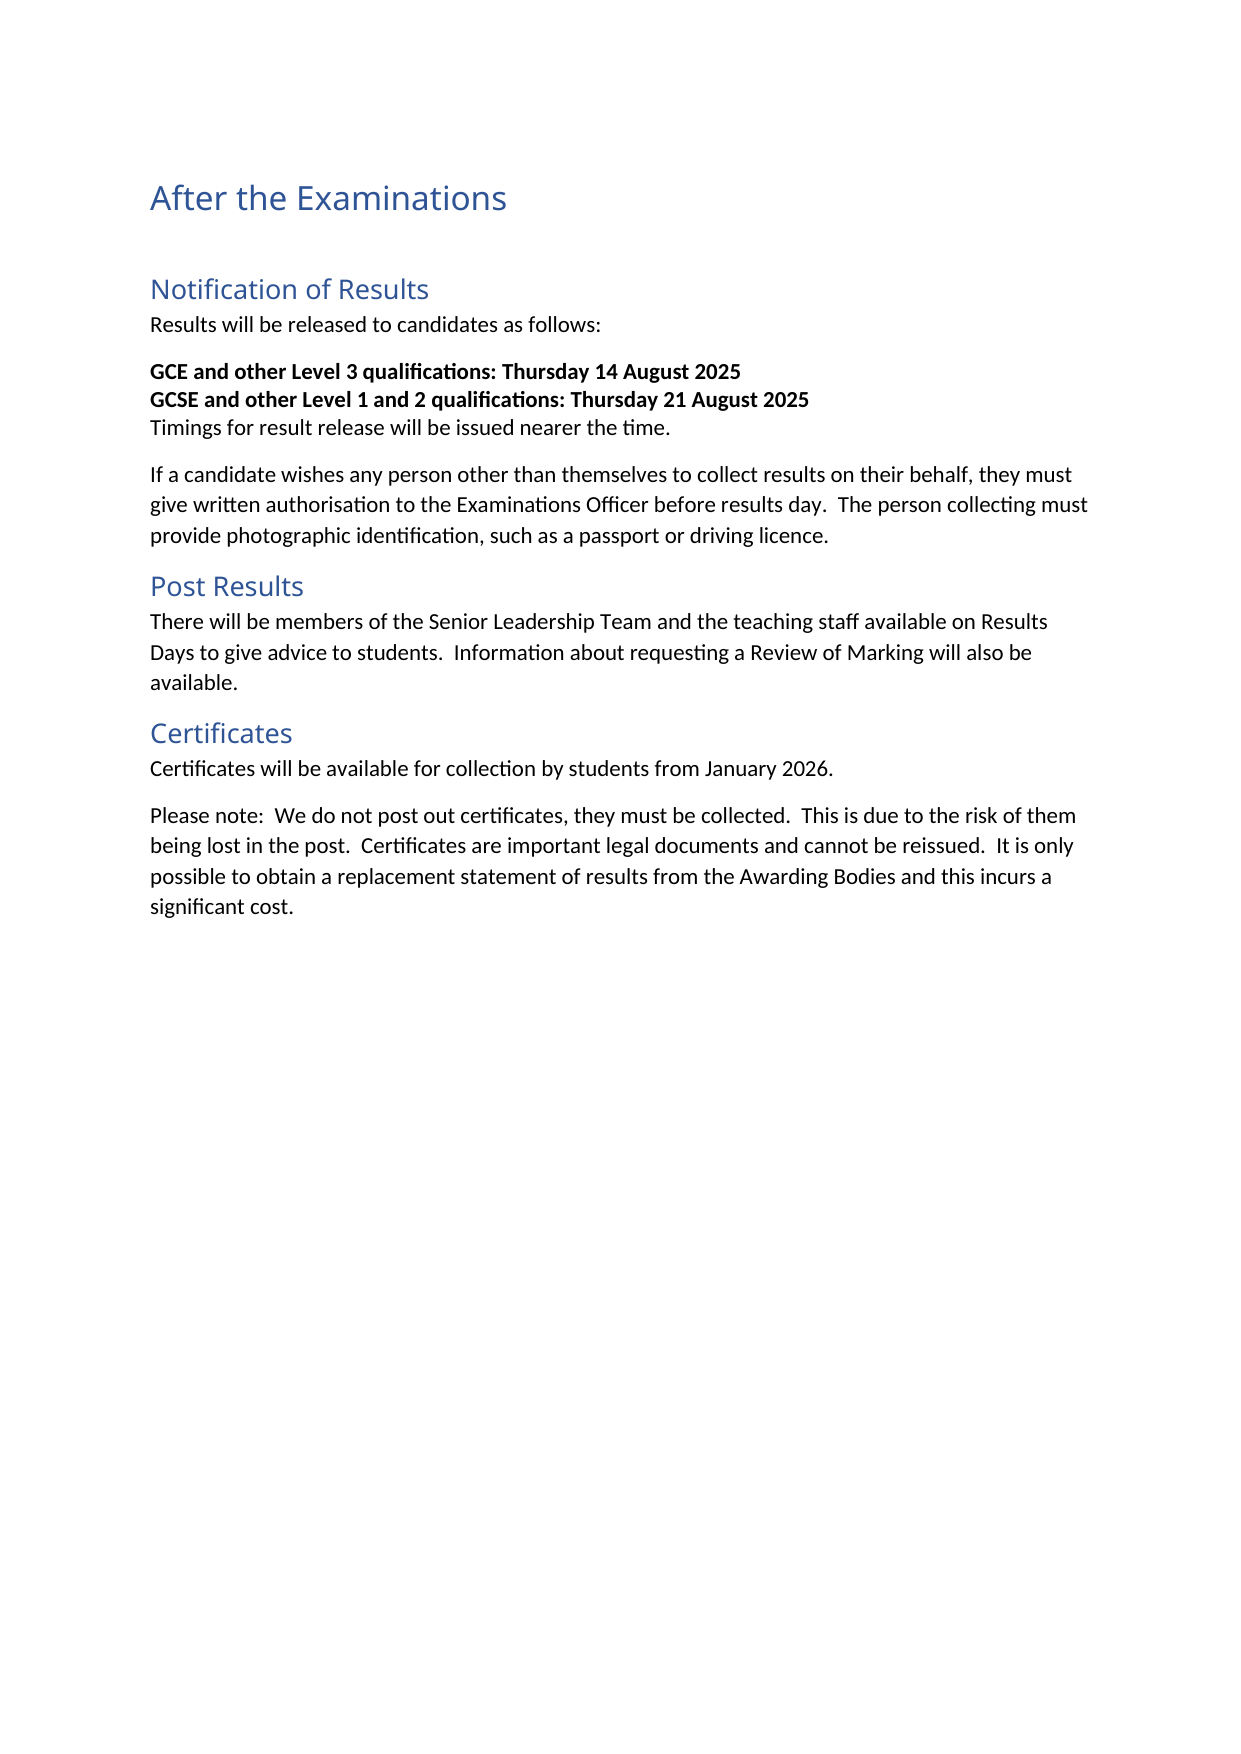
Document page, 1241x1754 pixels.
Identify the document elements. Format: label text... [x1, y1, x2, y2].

text Please note: We do not post out certificates, they must be collected. This is due to the risk of them being lost in the post. Certificates are important legal documents and cannot be reissued. It is only possible to obtain a replacement statement of results from the Awarding Bodies and this incurs a significant cost. [150, 801, 1090, 920]
subtitle Certificates [150, 715, 1090, 752]
subtitle Notification of Results [150, 271, 1090, 308]
subtitle Post Results [150, 568, 1090, 604]
text If a candidate wishes any person other than themselves to collect results on their behalf, they must give written authorisation to the Examinations Officer before results day. The person collecting must provide photographic identification, such as a passport or driving licence. [150, 460, 1090, 549]
text Timings for result release will be issued nearer the time. [150, 413, 1090, 442]
text Results will be released to candidates as follows: [150, 311, 1090, 339]
text There will be members of the Senior Leadership Team and the teaching staff available on Results Days to give advice to students. Information about requesting a Review of Marking will also be available. [150, 607, 1090, 696]
subtitle After the Examinations [150, 175, 1090, 220]
text GCSE and other Level 1 and 2 qualifications: Thursday 21 August 2025 [150, 386, 1090, 413]
text Certificates will be available for collection by students from January 2026. [150, 754, 1090, 783]
text GCE and other Level 3 qualifications: Thursday 14 August 2025 [150, 357, 1090, 386]
